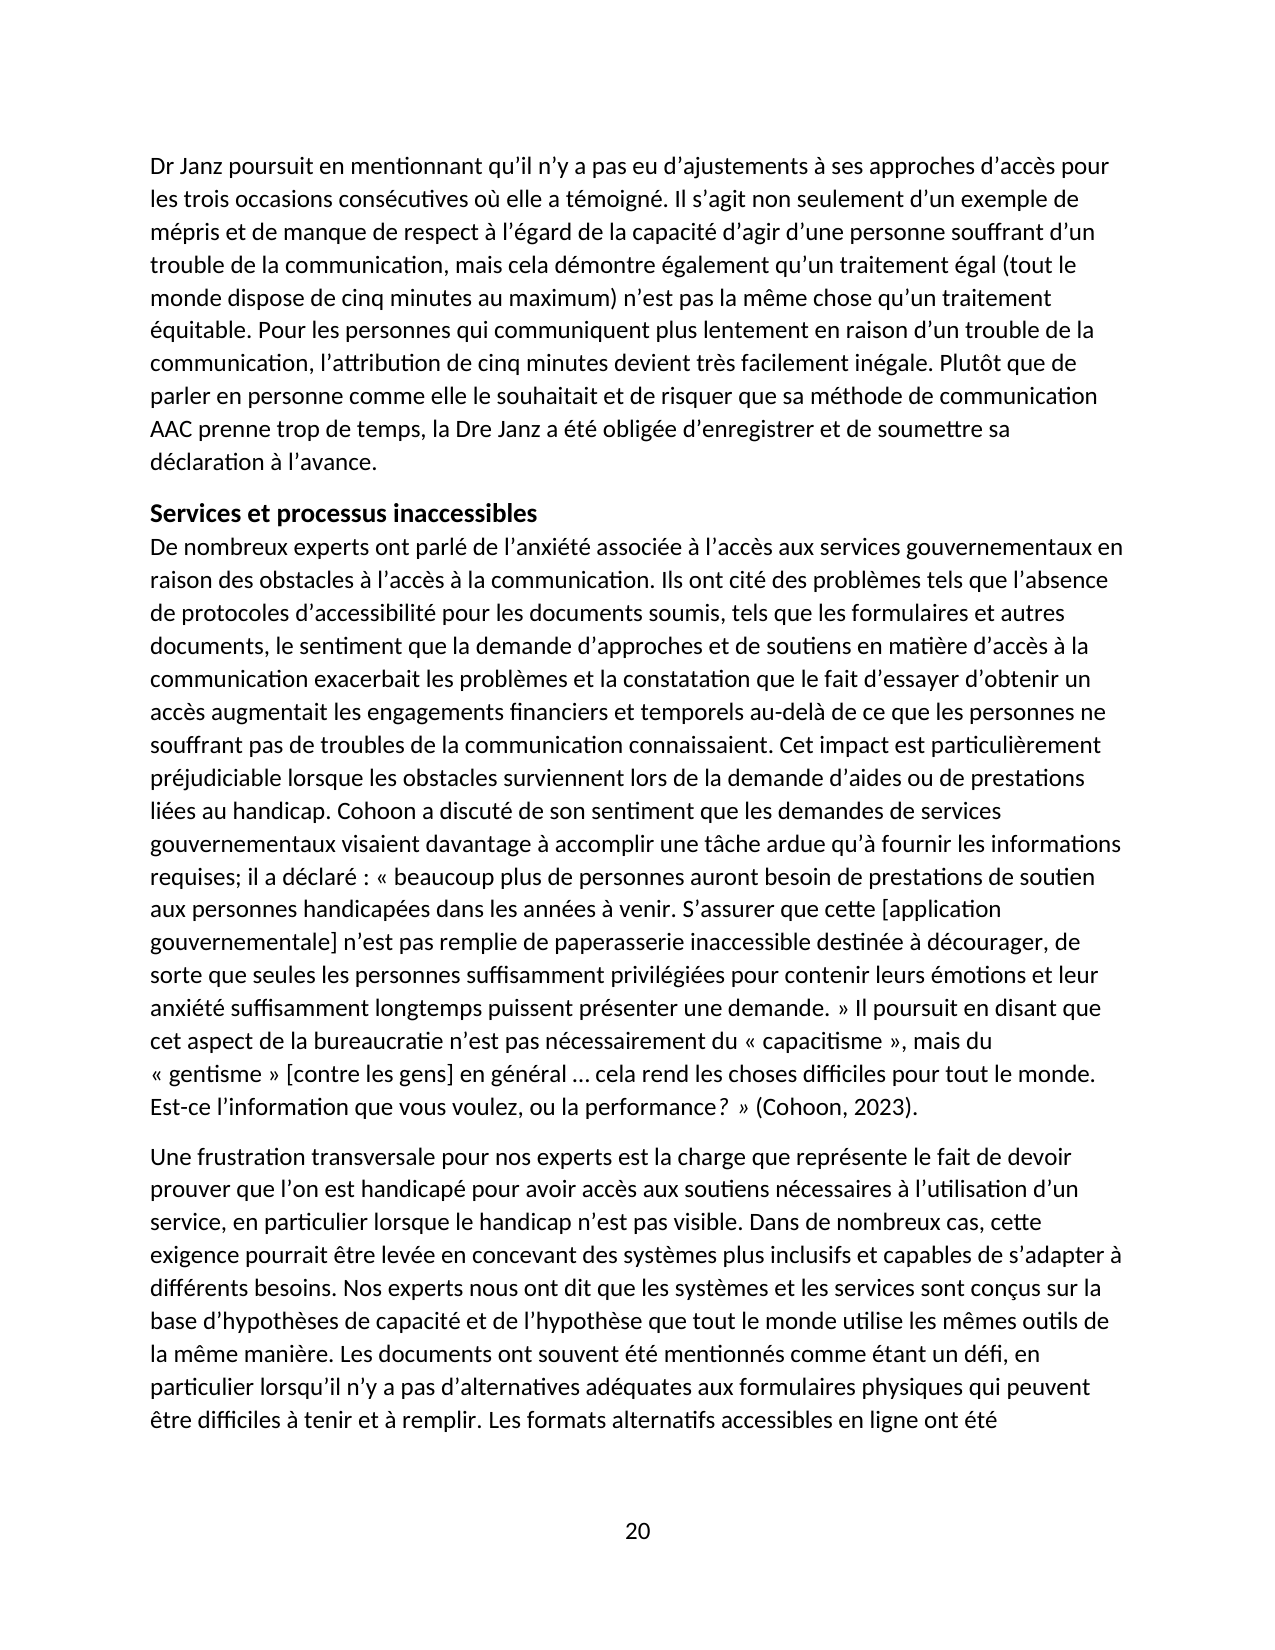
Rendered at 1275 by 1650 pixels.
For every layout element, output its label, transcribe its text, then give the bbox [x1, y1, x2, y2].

subtitle Services et processus inaccessibles [150, 496, 1125, 529]
text De nombreux experts ont parlé de l’anxiété associée à l’accès aux services gouvernementaux en raison des obstacles à l’accès à la communication. Ils ont cité des problèmes tels que l’absence de protocoles d’accessibilité pour les documents soumis, tels que les formulaires et autres documents, le sentiment que la demande d’approches et de soutiens en matière d’accès à la communication exacerbait les problèmes et la constatation que le fait d’essayer d’obtenir un accès augmentait les engagements financiers et temporels au-delà de ce que les personnes ne souffrant pas de troubles de la communication connaissaient. Cet impact est particulièrement préjudiciable lorsque les obstacles surviennent lors de la demande d’aides ou de prestations liées au handicap. Cohoon a discuté de son sentiment que les demandes de services gouvernementaux visaient davantage à accomplir une tâche ardue qu’à fournir les informations requises; il a déclaré : « beaucoup plus de personnes auront besoin de prestations de soutien aux personnes handicapées dans les années à venir. S’assurer que cette [application gouvernementale] n’est pas remplie de paperasserie inaccessible destinée à décourager, de sorte que seules les personnes suffisamment privilégiées pour contenir leurs émotions et leur anxiété suffisamment longtemps puissent présenter une demande. » Il poursuit en disant que cet aspect de la bureaucratie n’est pas nécessairement du « capacitisme », mais du « gentisme » [contre les gens] en général … cela rend les choses difficiles pour tout le monde. Est-ce l’information que vous voulez, ou la performance? » (Cohoon, 2023). [150, 531, 1125, 1122]
text Dr Janz poursuit en mentionnant qu’il n’y a pas eu d’ajustements à ses approches d’accès pour les trois occasions consécutives où elle a témoigné. Il s’agit non seulement d’un exemple de mépris et de manque de respect à l’égard de la capacité d’agir d’une personne souffrant d’un trouble de la communication, mais cela démontre également qu’un traitement égal (tout le monde dispose de cinq minutes au maximum) n’est pas la même chose qu’un traitement équitable. Pour les personnes qui communiquent plus lentement en raison d’un trouble de la communication, l’attribution de cinq minutes devient très facilement inégale. Plutôt que de parler en personne comme elle le souhaitait et de risquer que sa méthode de communication AAC prenne trop de temps, la Dre Janz a été obligée d’enregistrer et de soumettre sa déclaration à l’avance. [150, 150, 1125, 477]
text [150, 1141, 1125, 1434]
